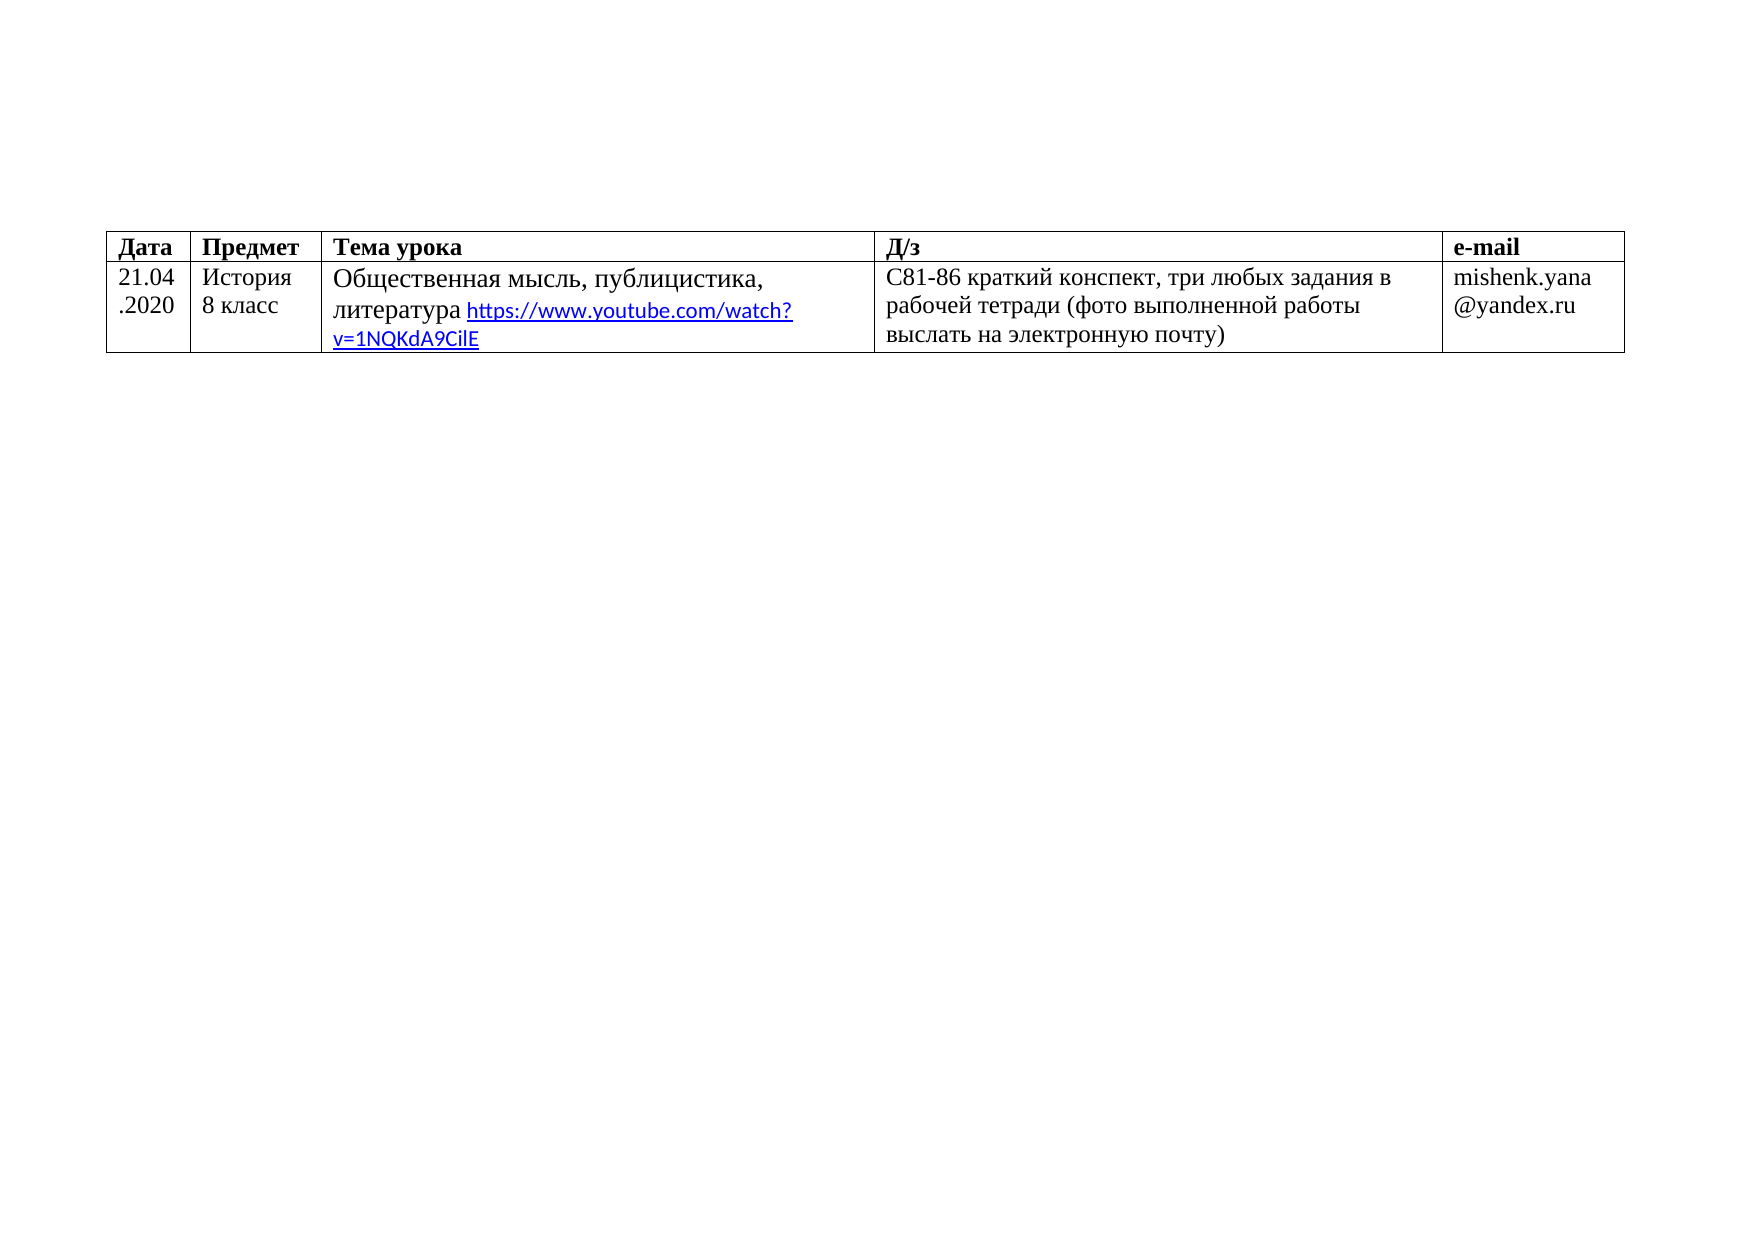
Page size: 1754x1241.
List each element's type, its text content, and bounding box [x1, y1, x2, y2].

table_cell 21.04.2020 [107, 262, 190, 352]
table_cell С81-86 краткий конспект, три любых задания в рабочей тетради (фото выполненной работы выслать на электронную почту) [875, 262, 1442, 352]
table_header e-mail [1443, 232, 1624, 261]
table_header Дата [107, 232, 190, 261]
table_cell mishenk.yana@yandex.ru [1443, 262, 1624, 352]
table_header Предмет [191, 232, 321, 261]
table_cell История 8 класс [191, 262, 321, 352]
table_header Тема урока [322, 232, 874, 261]
table_cell Общественная мысль, публицистика, литература https://www.youtube.com/watch?v=1NQKdA9CilE [322, 262, 874, 352]
table_header Д/з [875, 232, 1442, 261]
